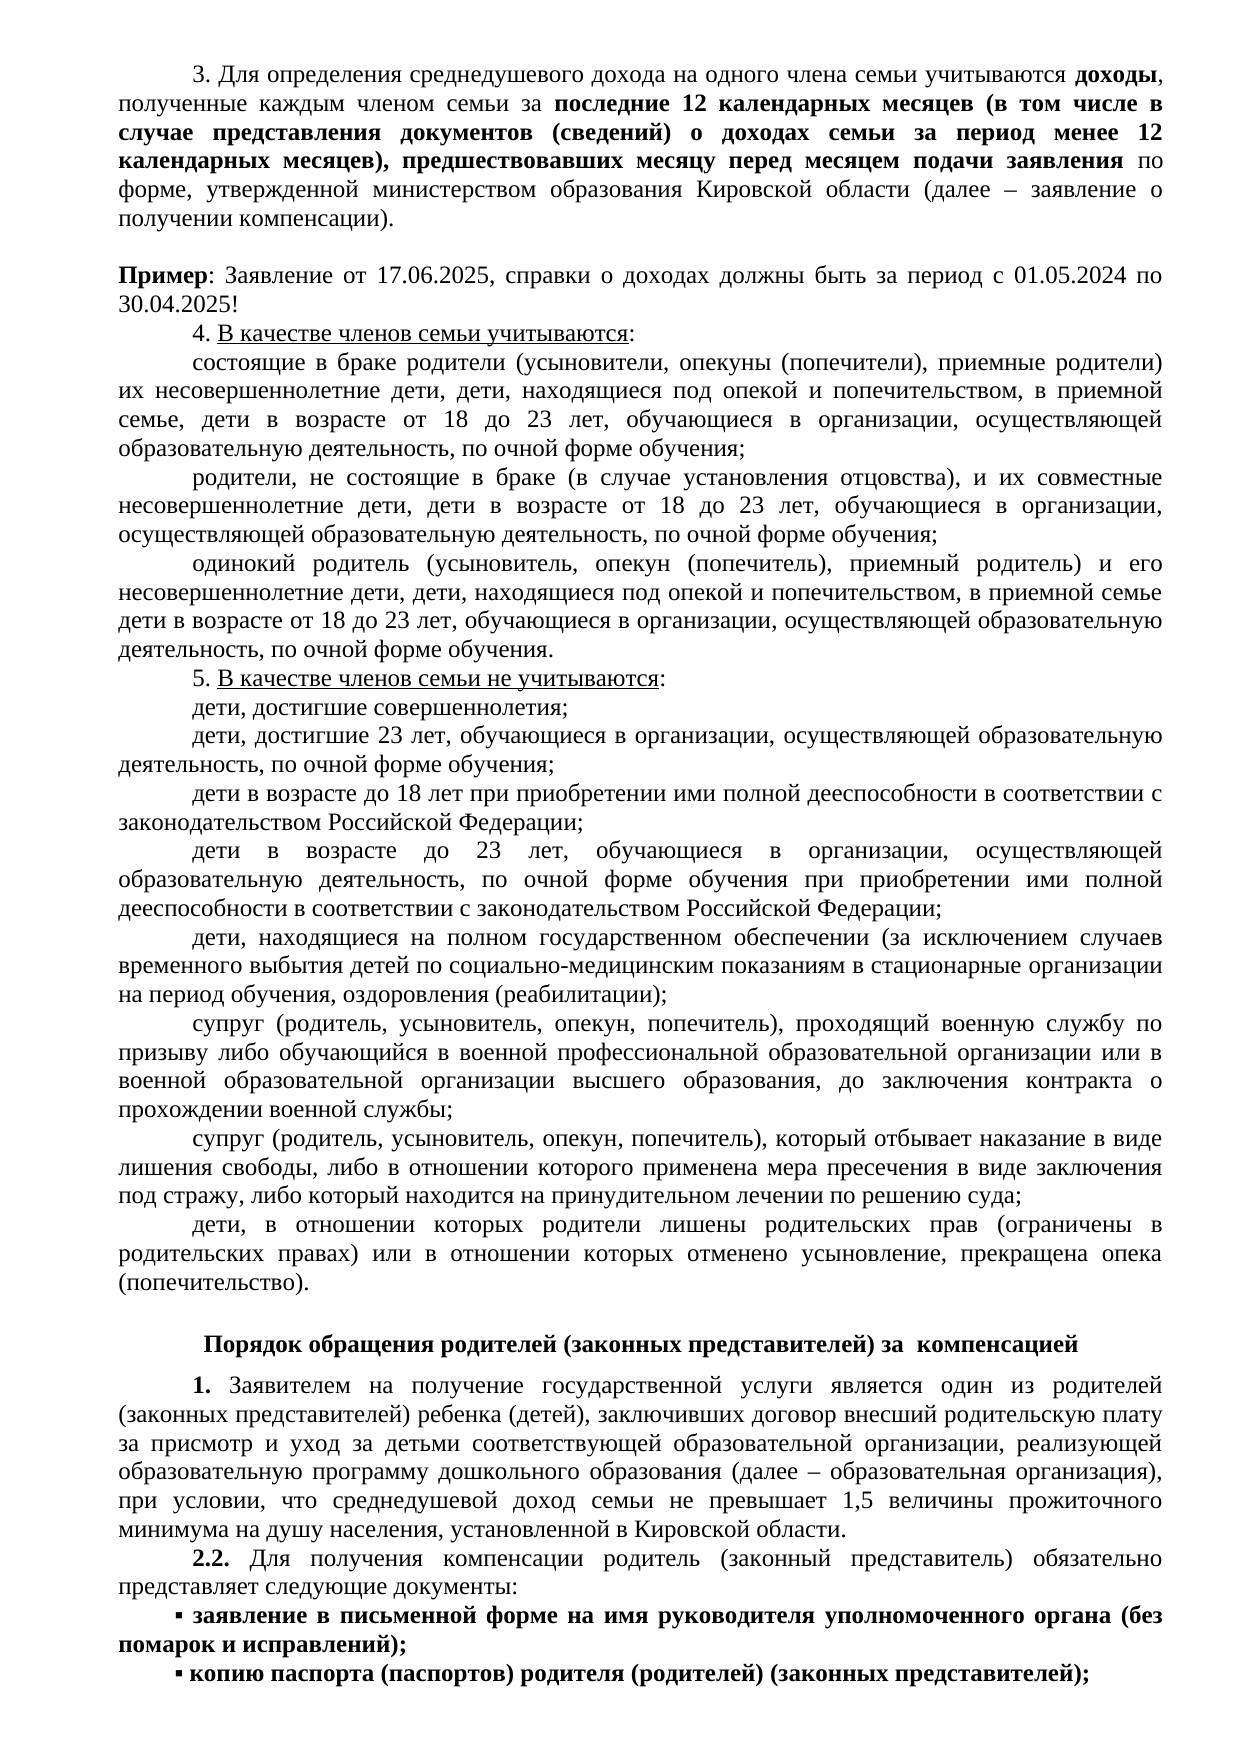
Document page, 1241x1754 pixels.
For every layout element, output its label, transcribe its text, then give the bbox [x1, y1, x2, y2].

text 5. В качестве членов семьи не учитываются: [118, 663, 1163, 692]
text Порядок обращения родителей (законных представителей) за компенсацией [118, 1329, 1163, 1358]
text одинокий родитель (усыновитель, опекун (попечитель), приемный родитель) и его несовершеннолетние дети, дети, находящиеся под опекой и попечительством, в приемной семье дети в возрасте от 18 до 23 лет, обучающиеся в организации, осуществляющей образовательную деятельность, по очной форме обучения. [118, 548, 1163, 663]
text Пример: Заявление от 17.06.2025, справки о доходах должны быть за период с 01.05.2024 по 30.04.2025! [118, 260, 1163, 318]
text дети в возрасте до 18 лет при приобретении ими полной дееспособности в соответствии с законодательством Российской Федерации; [118, 778, 1163, 835]
text 2.2. Для получения компенсации родитель (законный представитель) обязательно представляет следующие документы: [118, 1543, 1163, 1600]
text дети в возрасте до 23 лет, обучающиеся в организации, осуществляющей образовательную деятельность, по очной форме обучения при приобретении ими полной дееспособности в соответствии с законодательством Российской Федерации; [118, 835, 1163, 922]
text 3. Для определения среднедушевого дохода на одного члена семьи учитываются доходы, полученные каждым членом семьи за последние 12 календарных месяцев (в том числе в случае представления документов (сведений) о доходах семьи за период менее 12 календарных месяцев), предшествовавших месяцу перед месяцем подачи заявления по форме, утвержденной министерством образования Кировской области (далее – заявление о получении компенсации). [118, 59, 1163, 232]
text ▪ заявление в письменной форме на имя руководителя уполномоченного органа (без помарок и исправлений); [118, 1600, 1163, 1658]
text 1. Заявителем на получение государственной услуги является один из родителей (законных представителей) ребенка (детей), заключивших договор внесший родительскую плату за присмотр и уход за детьми соответствующей образовательной организации, реализующей образовательную программу дошкольного образования (далее – образовательная организация), при условии, что среднедушевой доход семьи не превышает 1,5 величины прожиточного минимума на душу населения, установленной в Кировской области. [118, 1370, 1163, 1543]
text супруг (родитель, усыновитель, опекун, попечитель), который отбывает наказание в виде лишения свободы, либо в отношении которого применена мера пресечения в виде заключения под стражу, либо который находится на принудительном лечении по решению суда; [118, 1123, 1163, 1209]
text родители, не состоящие в браке (в случае установления отцовства), и их совместные несовершеннолетние дети, дети в возрасте от 18 до 23 лет, обучающиеся в организации, осуществляющей образовательную деятельность, по очной форме обучения; [118, 462, 1163, 548]
text ▪ копию паспорта (паспортов) родителя (родителей) (законных представителей); [118, 1658, 1163, 1686]
text 4. В качестве членов семьи учитываются: [118, 318, 1163, 347]
text дети, достигшие 23 лет, обучающиеся в организации, осуществляющей образовательную деятельность, по очной форме обучения; [118, 720, 1163, 778]
text дети, достигшие совершеннолетия; [118, 692, 1163, 720]
text супруг (родитель, усыновитель, опекун, попечитель), проходящий военную службу по призыву либо обучающийся в военной профессиональной образовательной организации или в военной образовательной организации высшего образования, до заключения контракта о прохождении военной службы; [118, 1008, 1163, 1123]
text дети, находящиеся на полном государственном обеспечении (за исключением случаев временного выбытия детей по социально-медицинским показаниям в стационарные организации на период обучения, оздоровления (реабилитации); [118, 922, 1163, 1008]
text дети, в отношении которых родители лишены родительских прав (ограничены в родительских правах) или в отношении которых отменено усыновление, прекращена опека (попечительство). [118, 1209, 1163, 1295]
text состоящие в браке родители (усыновители, опекуны (попечители), приемные родители) их несовершеннолетние дети, дети, находящиеся под опекой и попечительством, в приемной семье, дети в возрасте от 18 до 23 лет, обучающиеся в организации, осуществляющей образовательную деятельность, по очной форме обучения; [118, 347, 1163, 462]
